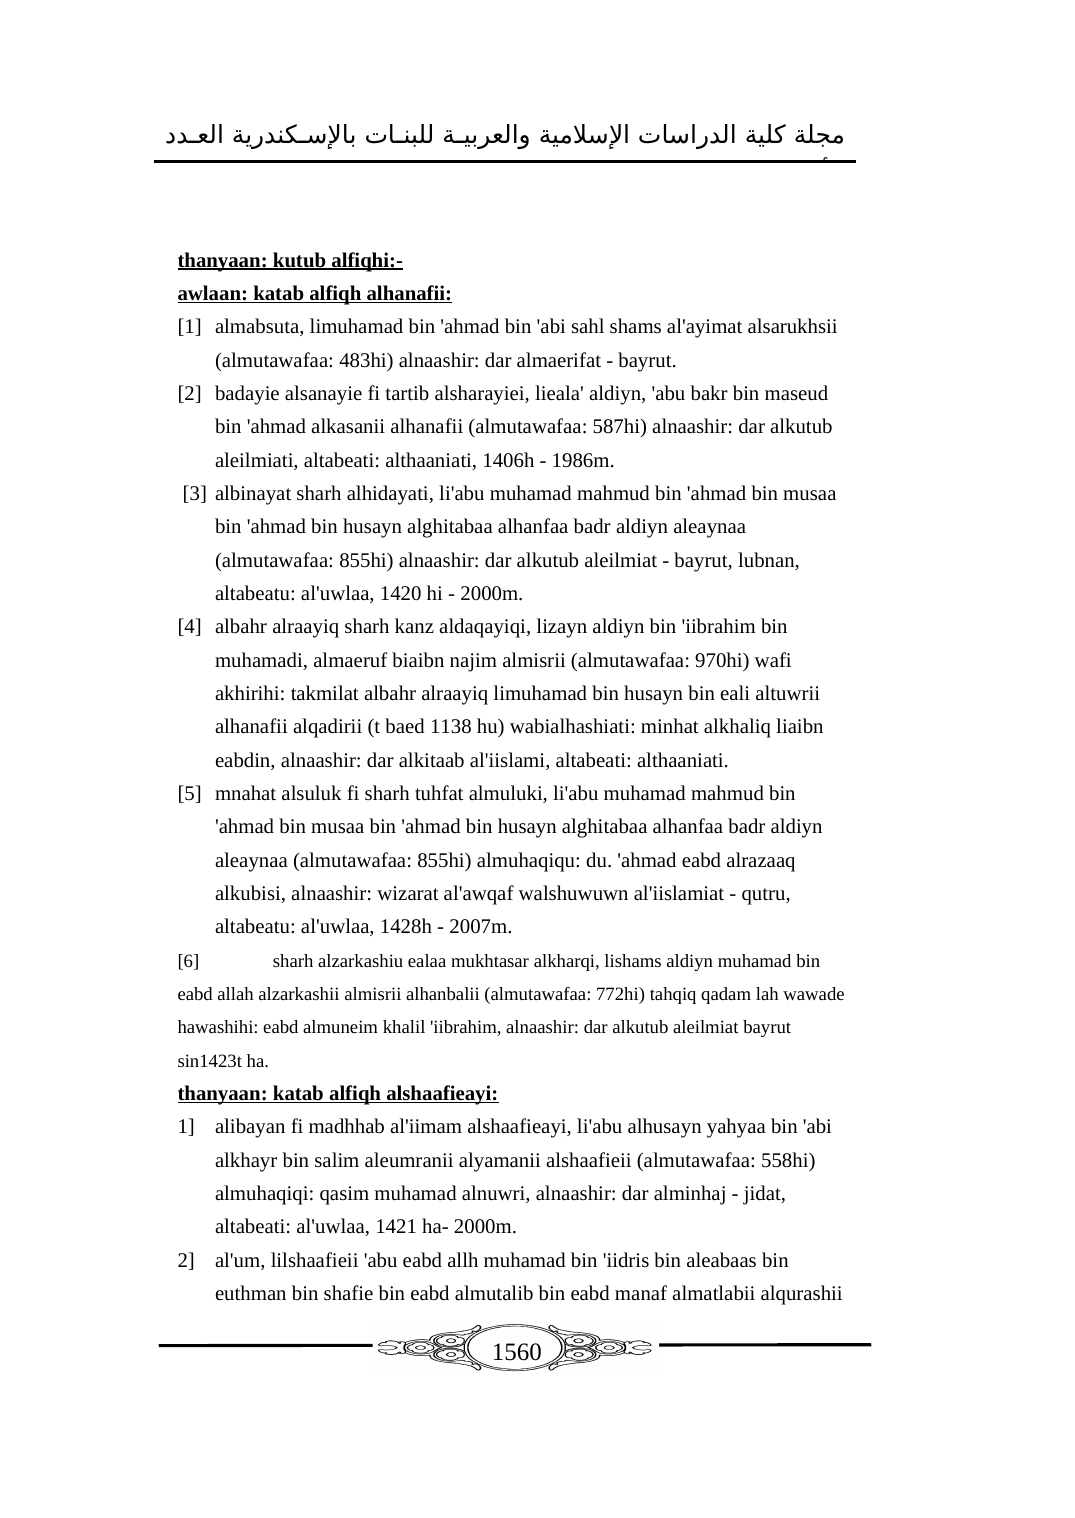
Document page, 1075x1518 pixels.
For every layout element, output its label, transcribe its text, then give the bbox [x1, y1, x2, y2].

text [1] almabsuta, limuhamad bin 'ahmad bin 'abi sahl shams al'ayimat alsarukhsii (almutawafaa: 483hi) alnaashir: dar almaerifat - bayrut. [177, 307, 856, 374]
text awlaan: katab alfiqh alhanafii: [177, 274, 856, 307]
text [2] badayie alsanayie fi tartib alsharayiei, lieala' aldiyn, 'abu bakr bin maseud bin 'ahmad alkasanii alhanafii (almutawafaa: 587hi) alnaashir: dar alkutub aleilmiati, altabeati: althaaniati, 1406h - 1986m. [177, 374, 856, 474]
text thanyaan: katab alfiqh alshaafieayi: [177, 1074, 856, 1107]
text [5] mnahat alsuluk fi sharh tuhfat almuluki, li'abu muhamad mahmud bin 'ahmad bin musaa bin 'ahmad bin husayn alghitabaa alhanfaa badr aldiyn aleaynaa (almutawafaa: 855hi) almuhaqiqu: du. 'ahmad eabd alrazaaq alkubisi, alnaashir: wizarat al'awqaf walshuwuwn al'iislamiat - qutru, altabeatu: al'uwlaa, 1428h - 2007m. [177, 774, 856, 940]
text thanyaan: kutub alfiqhi:- [177, 240, 856, 274]
text 1] alibayan fi madhhab al'iimam alshaafieayi, li'abu alhusayn yahyaa bin 'abi alkhayr bin salim aleumranii alyamanii alshaafieii (almutawafaa: 558hi) almuhaqiqi: qasim muhamad alnuwri, alnaashir: dar alminhaj - jidat, altabeati: al'uwlaa, 1421 ha- 2000m. [177, 1107, 856, 1240]
picture [372, 1321, 660, 1373]
text [3] albinayat sharh alhidayati, li'abu muhamad mahmud bin 'ahmad bin musaa bin 'ahmad bin husayn alghitabaa alhanfaa badr aldiyn aleaynaa (almutawafaa: 855hi) alnaashir: dar alkutub aleilmiat - bayrut, lubnan, altabeatu: al'uwlaa, 1420 hi - 2000m. [177, 474, 856, 607]
text [6] sharh alzarkashiu ealaa mukhtasar alkharqi, lishams aldiyn muhamad bin eabd allah alzarkashii almisrii alhanbalii (almutawafaa: 772hi) tahqiq qadam lah wawade hawashihi: eabd almuneim khalil 'iibrahim, alnaashir: dar alkutub aleilmiat bayrut sin1423t ha. [177, 940, 856, 1074]
text [4] albahr alraayiq sharh kanz aldaqayiqi, lizayn aldiyn bin 'iibrahim bin muhamadi, almaeruf biaibn najim almisrii (almutawafaa: 970hi) wafi akhirihi: takmilat albahr alraayiq limuhamad bin husayn bin eali altuwrii alhanafii alqadirii (t baed 1138 hu) wabialhashiati: minhat alkhaliq liaibn eabdin, alnaashir: dar alkitaab al'iislami, altabeati: althaaniati. [177, 607, 856, 774]
